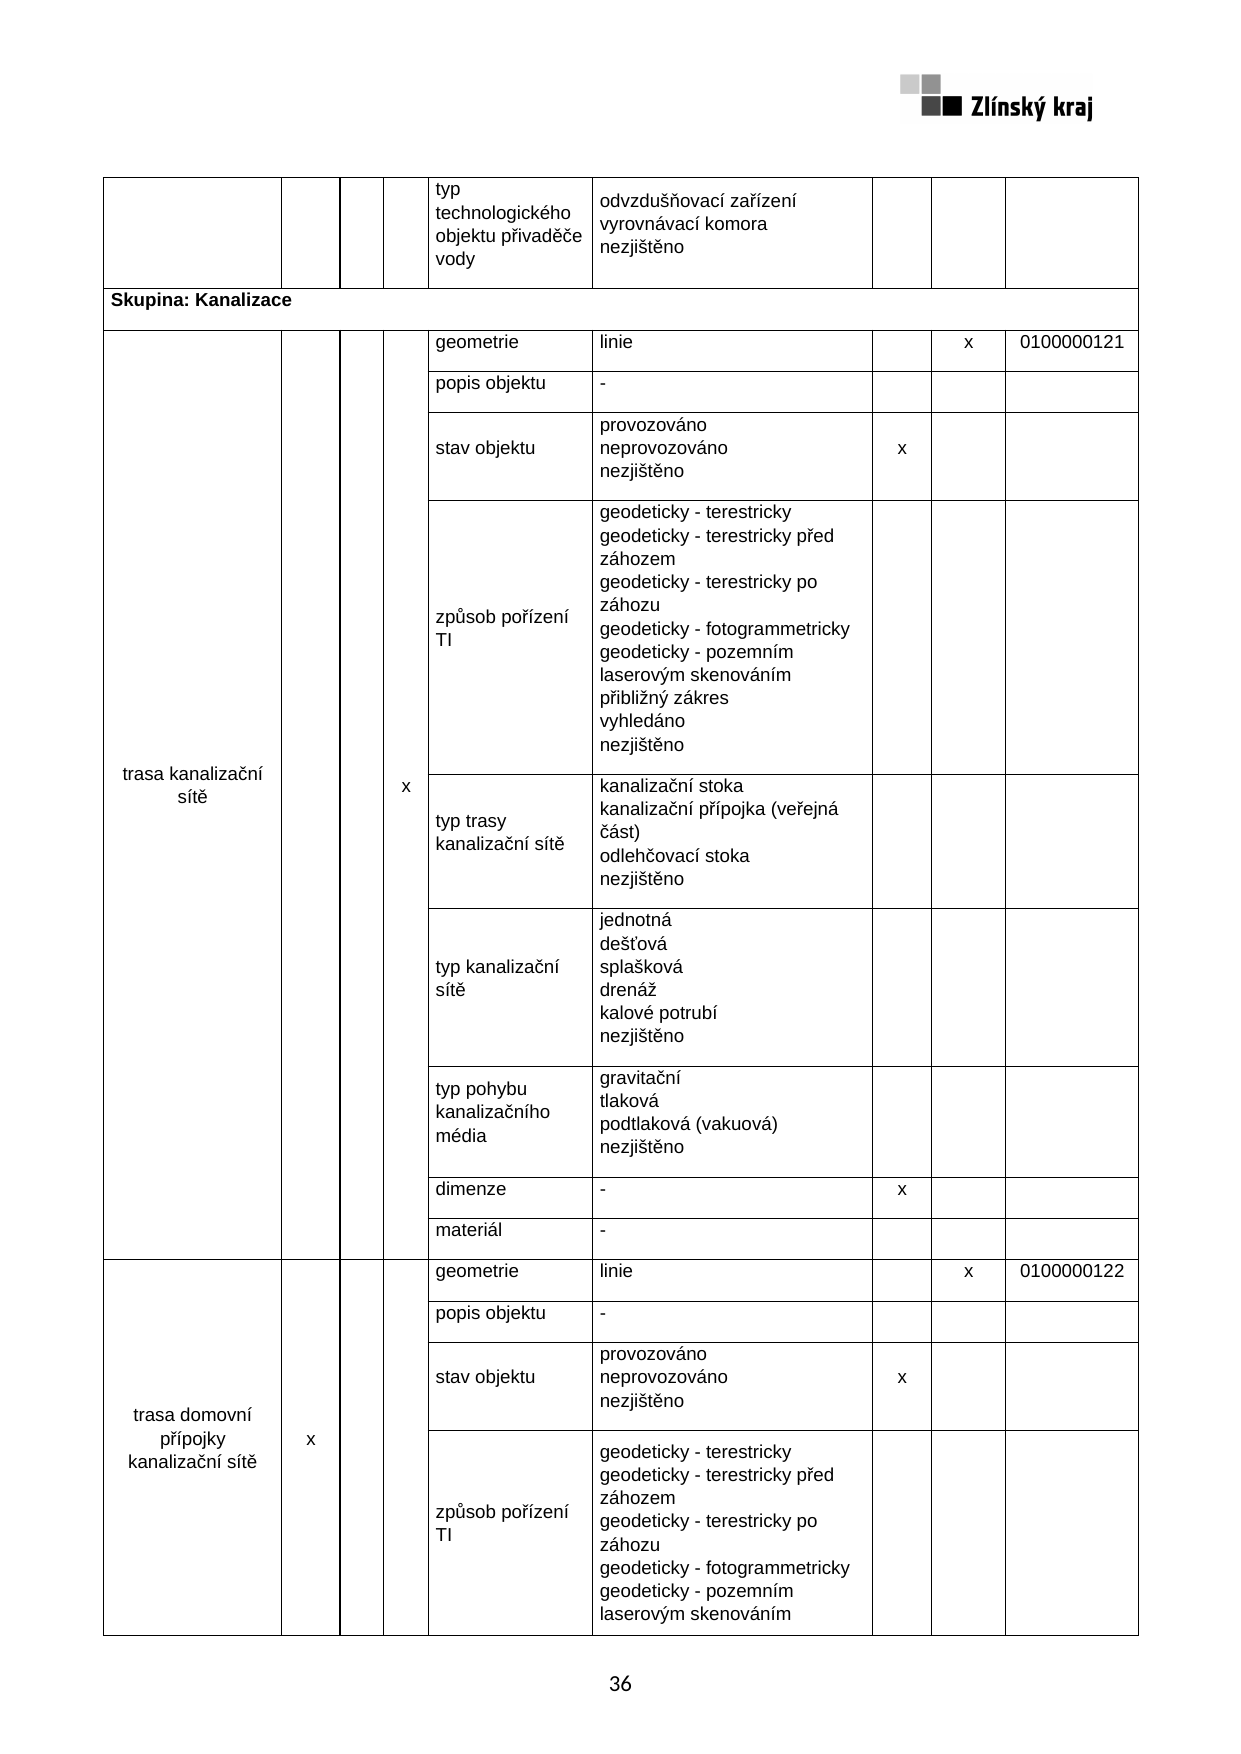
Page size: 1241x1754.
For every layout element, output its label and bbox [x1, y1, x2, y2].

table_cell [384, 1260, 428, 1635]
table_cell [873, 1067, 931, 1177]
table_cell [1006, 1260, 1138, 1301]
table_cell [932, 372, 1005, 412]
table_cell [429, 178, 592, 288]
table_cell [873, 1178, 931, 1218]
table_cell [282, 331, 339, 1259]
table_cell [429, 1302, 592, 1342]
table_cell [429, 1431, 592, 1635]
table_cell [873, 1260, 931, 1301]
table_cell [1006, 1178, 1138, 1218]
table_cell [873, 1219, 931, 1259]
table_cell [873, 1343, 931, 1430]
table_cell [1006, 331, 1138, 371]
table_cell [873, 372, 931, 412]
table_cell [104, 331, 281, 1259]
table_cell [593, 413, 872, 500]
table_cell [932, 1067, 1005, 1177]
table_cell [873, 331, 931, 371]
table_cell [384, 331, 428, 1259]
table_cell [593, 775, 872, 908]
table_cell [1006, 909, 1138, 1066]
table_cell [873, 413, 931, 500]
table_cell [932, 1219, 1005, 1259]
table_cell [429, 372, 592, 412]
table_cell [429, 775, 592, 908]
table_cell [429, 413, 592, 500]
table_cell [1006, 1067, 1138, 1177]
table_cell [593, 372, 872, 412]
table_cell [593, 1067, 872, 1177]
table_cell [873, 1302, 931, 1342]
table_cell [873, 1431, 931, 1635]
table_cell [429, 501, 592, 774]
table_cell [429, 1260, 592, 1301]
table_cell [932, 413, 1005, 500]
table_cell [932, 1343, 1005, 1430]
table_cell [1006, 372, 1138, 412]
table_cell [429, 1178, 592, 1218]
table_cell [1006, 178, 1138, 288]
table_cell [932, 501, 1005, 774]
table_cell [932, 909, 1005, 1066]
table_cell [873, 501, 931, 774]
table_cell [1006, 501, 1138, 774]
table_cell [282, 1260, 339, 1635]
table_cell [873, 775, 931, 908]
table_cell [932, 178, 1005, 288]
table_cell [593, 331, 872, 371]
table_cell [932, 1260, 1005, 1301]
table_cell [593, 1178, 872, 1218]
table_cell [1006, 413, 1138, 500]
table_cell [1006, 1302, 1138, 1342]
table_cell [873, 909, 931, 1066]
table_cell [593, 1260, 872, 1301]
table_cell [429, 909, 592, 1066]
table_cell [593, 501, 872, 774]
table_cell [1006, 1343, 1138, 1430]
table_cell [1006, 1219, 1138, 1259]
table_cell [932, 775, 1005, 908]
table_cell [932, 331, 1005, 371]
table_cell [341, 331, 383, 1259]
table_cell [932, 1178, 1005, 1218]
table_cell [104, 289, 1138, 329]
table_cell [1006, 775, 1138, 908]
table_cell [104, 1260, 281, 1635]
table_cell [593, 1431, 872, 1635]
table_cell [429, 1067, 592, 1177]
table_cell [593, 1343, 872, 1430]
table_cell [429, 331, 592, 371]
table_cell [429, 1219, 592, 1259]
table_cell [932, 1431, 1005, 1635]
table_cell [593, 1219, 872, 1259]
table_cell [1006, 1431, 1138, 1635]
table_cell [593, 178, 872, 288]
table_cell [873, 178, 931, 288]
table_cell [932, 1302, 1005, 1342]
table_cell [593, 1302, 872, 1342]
picture [899, 73, 1093, 124]
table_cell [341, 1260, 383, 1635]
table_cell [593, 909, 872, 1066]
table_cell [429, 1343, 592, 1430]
